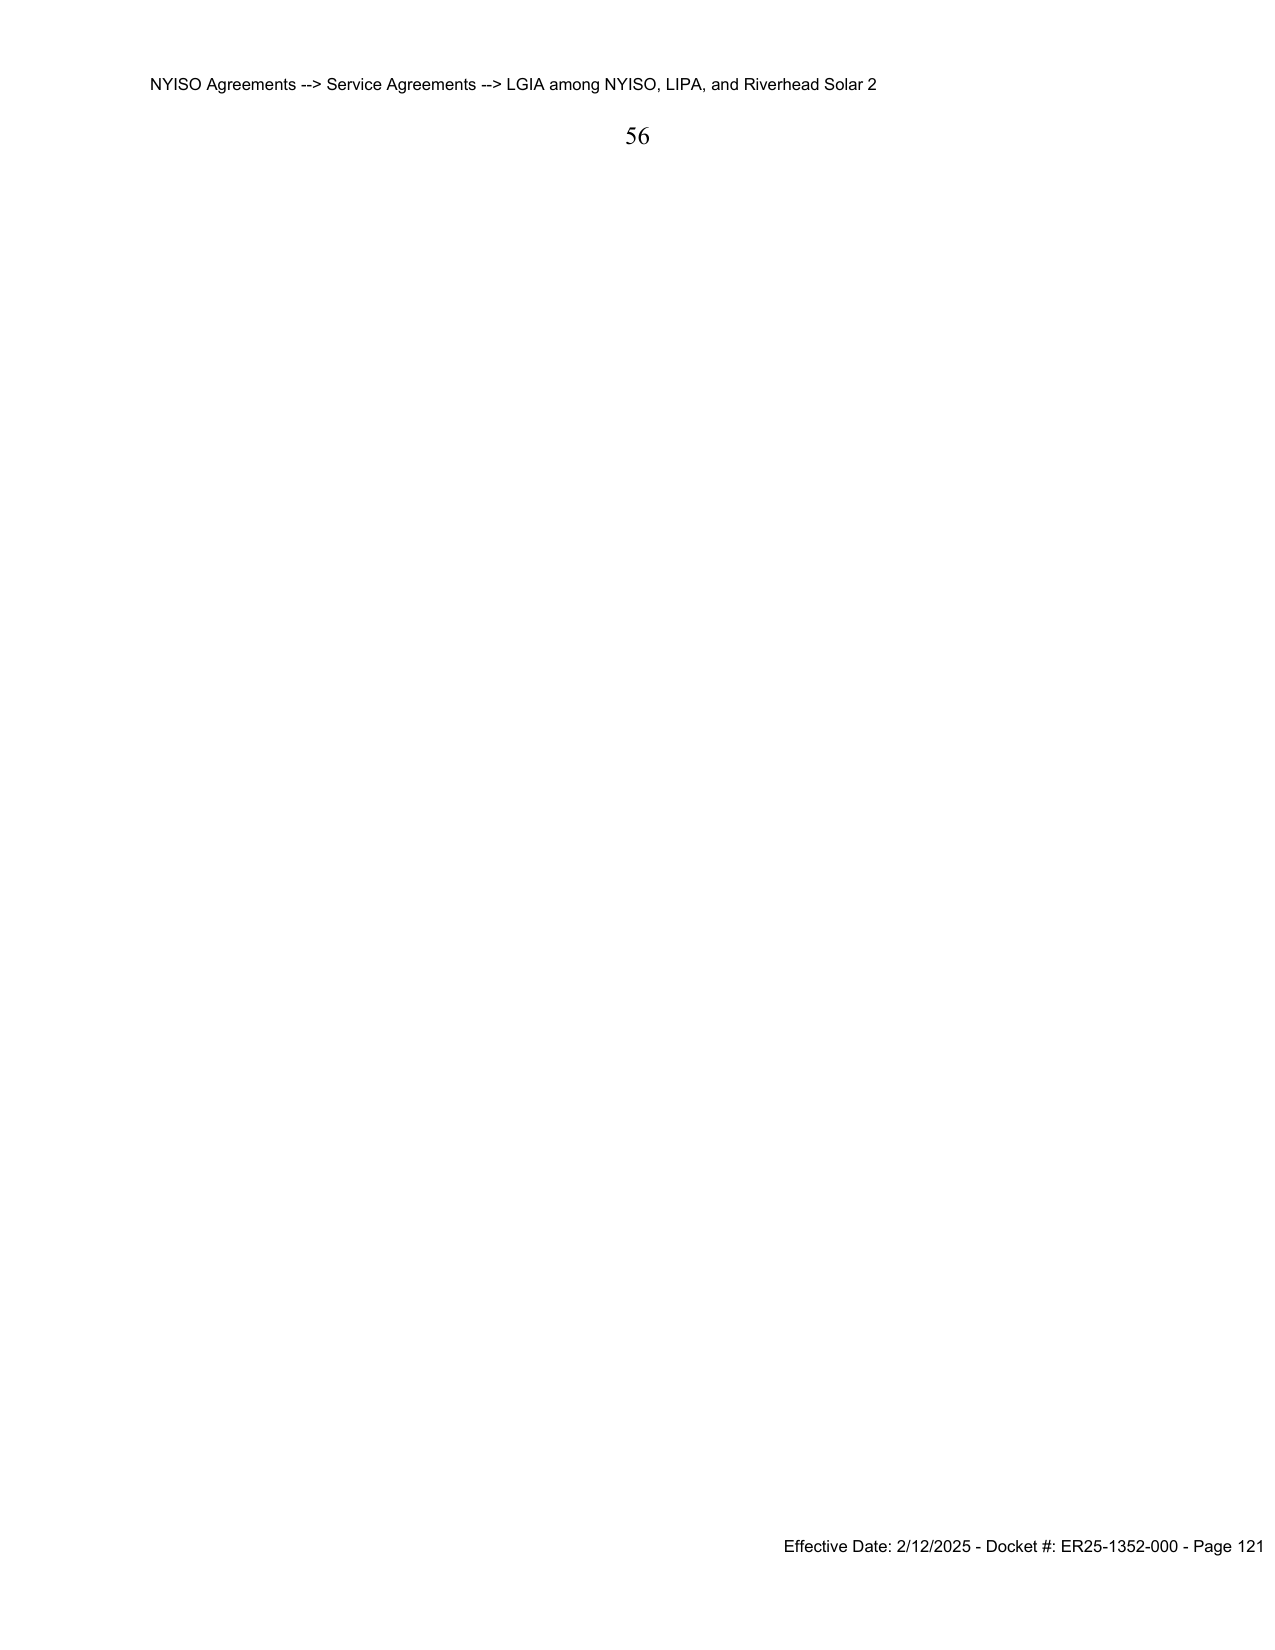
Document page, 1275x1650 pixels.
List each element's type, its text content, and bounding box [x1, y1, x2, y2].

list 56 [625, 121, 1264, 150]
